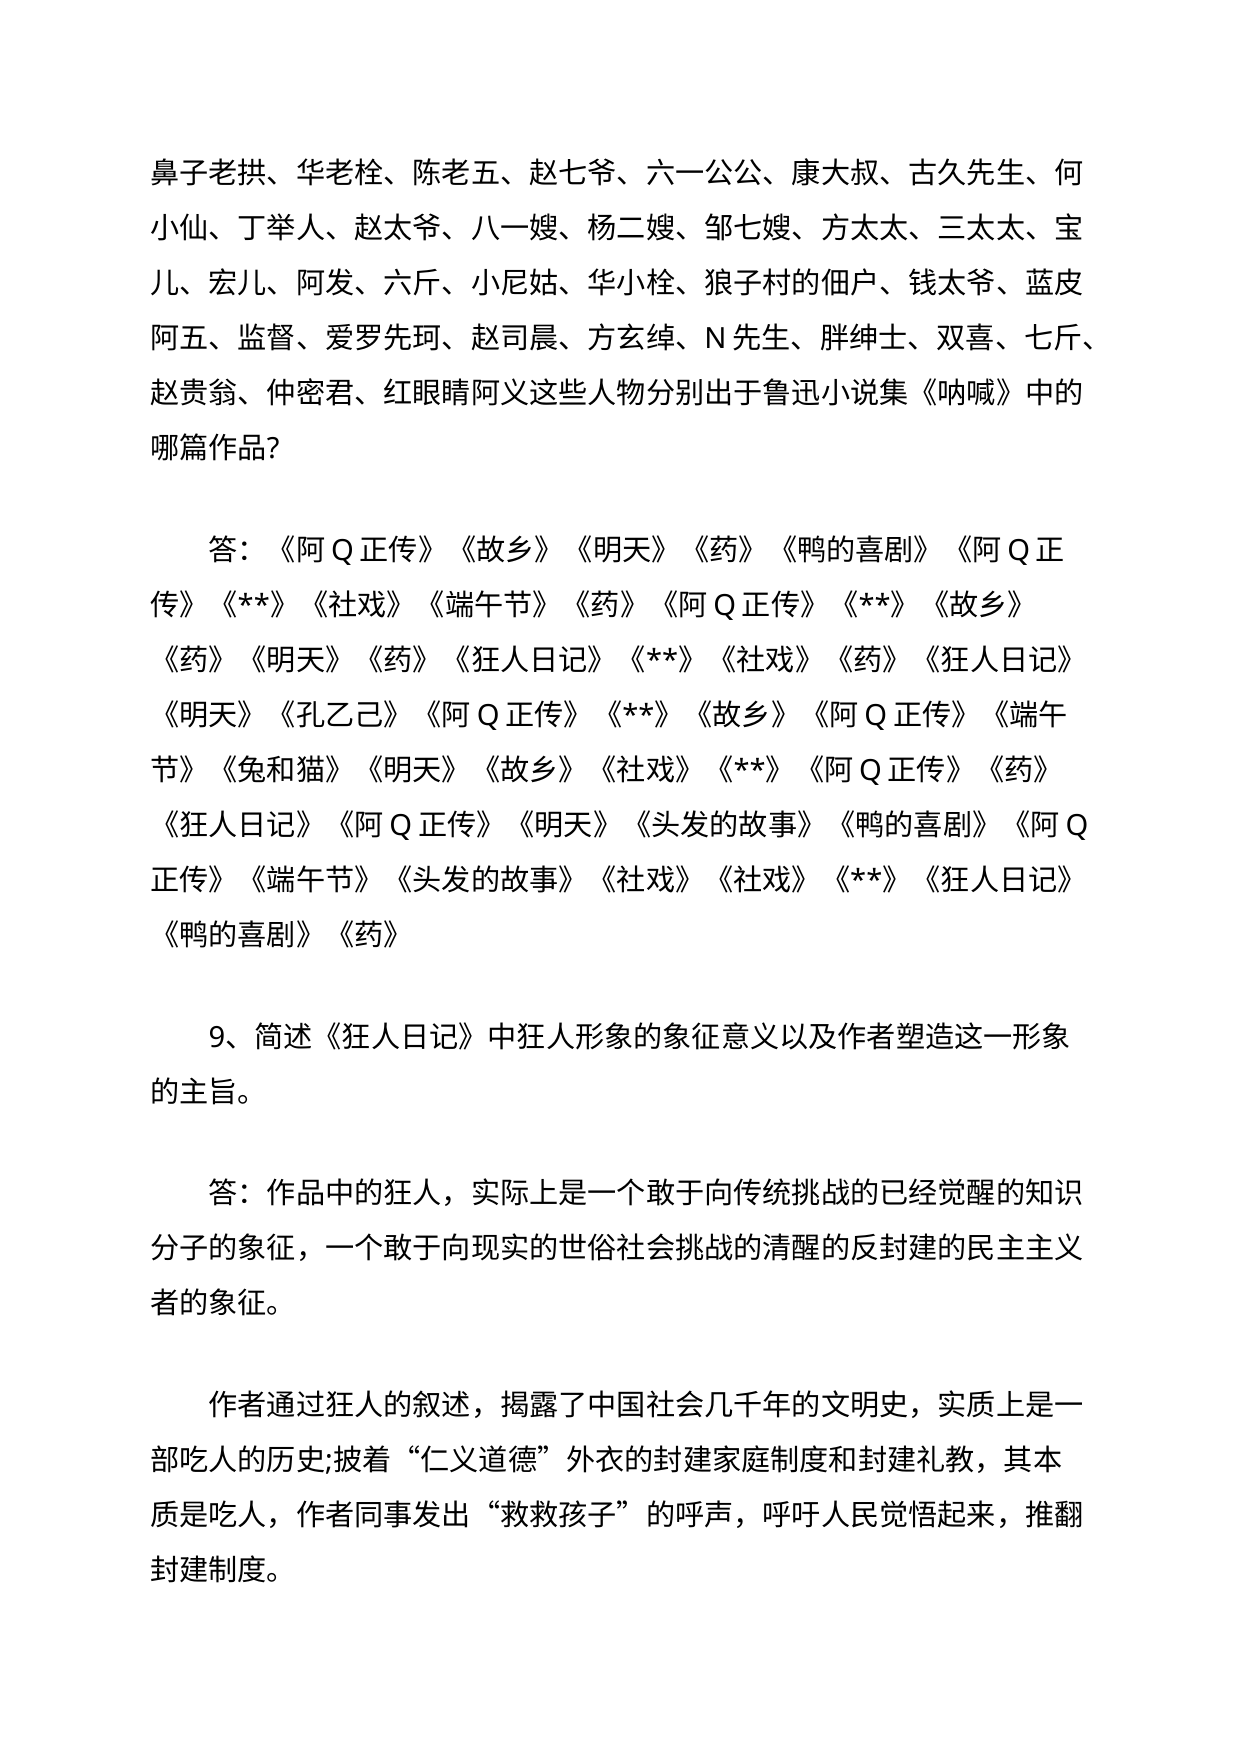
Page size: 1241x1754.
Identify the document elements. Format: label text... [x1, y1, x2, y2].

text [150, 150, 1090, 467]
text 9、简述《狂人日记》中狂人形象的象征意义以及作者塑造这一形象的主旨。 [150, 1013, 1090, 1111]
text 答：作品中的狂人，实际上是一个敢于向传统挑战的已经觉醒的知识分子的象征，一个敢于向现实的世俗社会挑战的清醒的反封建的民主主义者的象征。 [150, 1170, 1090, 1322]
text 答：《阿Q正传》《故乡》《明天》《药》《鸭的喜剧》《阿Q正传》《**》《社戏》《端午节》《药》《阿Q正传》《**》《故乡》《药》《明天》《药》《狂人日记》《**》《社戏》《药》《狂人日记》《明天》《孔乙己》《阿Q正传》《**》《故乡》《阿Q正传》《端午节》《兔和猫》《明天》《故乡》《社戏》《**》《阿Q正传》《药》《狂人日记》《阿Q正传》《明天》《头发的故事》《鸭的喜剧》《阿Q正传》《端午节》《头发的故事》《社戏》《社戏》《**》《狂人日记》《鸭的喜剧》《药》 [150, 527, 1090, 954]
text 作者通过狂人的叙述，揭露了中国社会几千年的文明史，实质上是一部吃人的历史;披着“仁义道德”外衣的封建家庭制度和封建礼教，其本质是吃人，作者同事发出“救救孩子”的呼声，呼吁人民觉悟起来，推翻封建制度。 [150, 1382, 1090, 1589]
